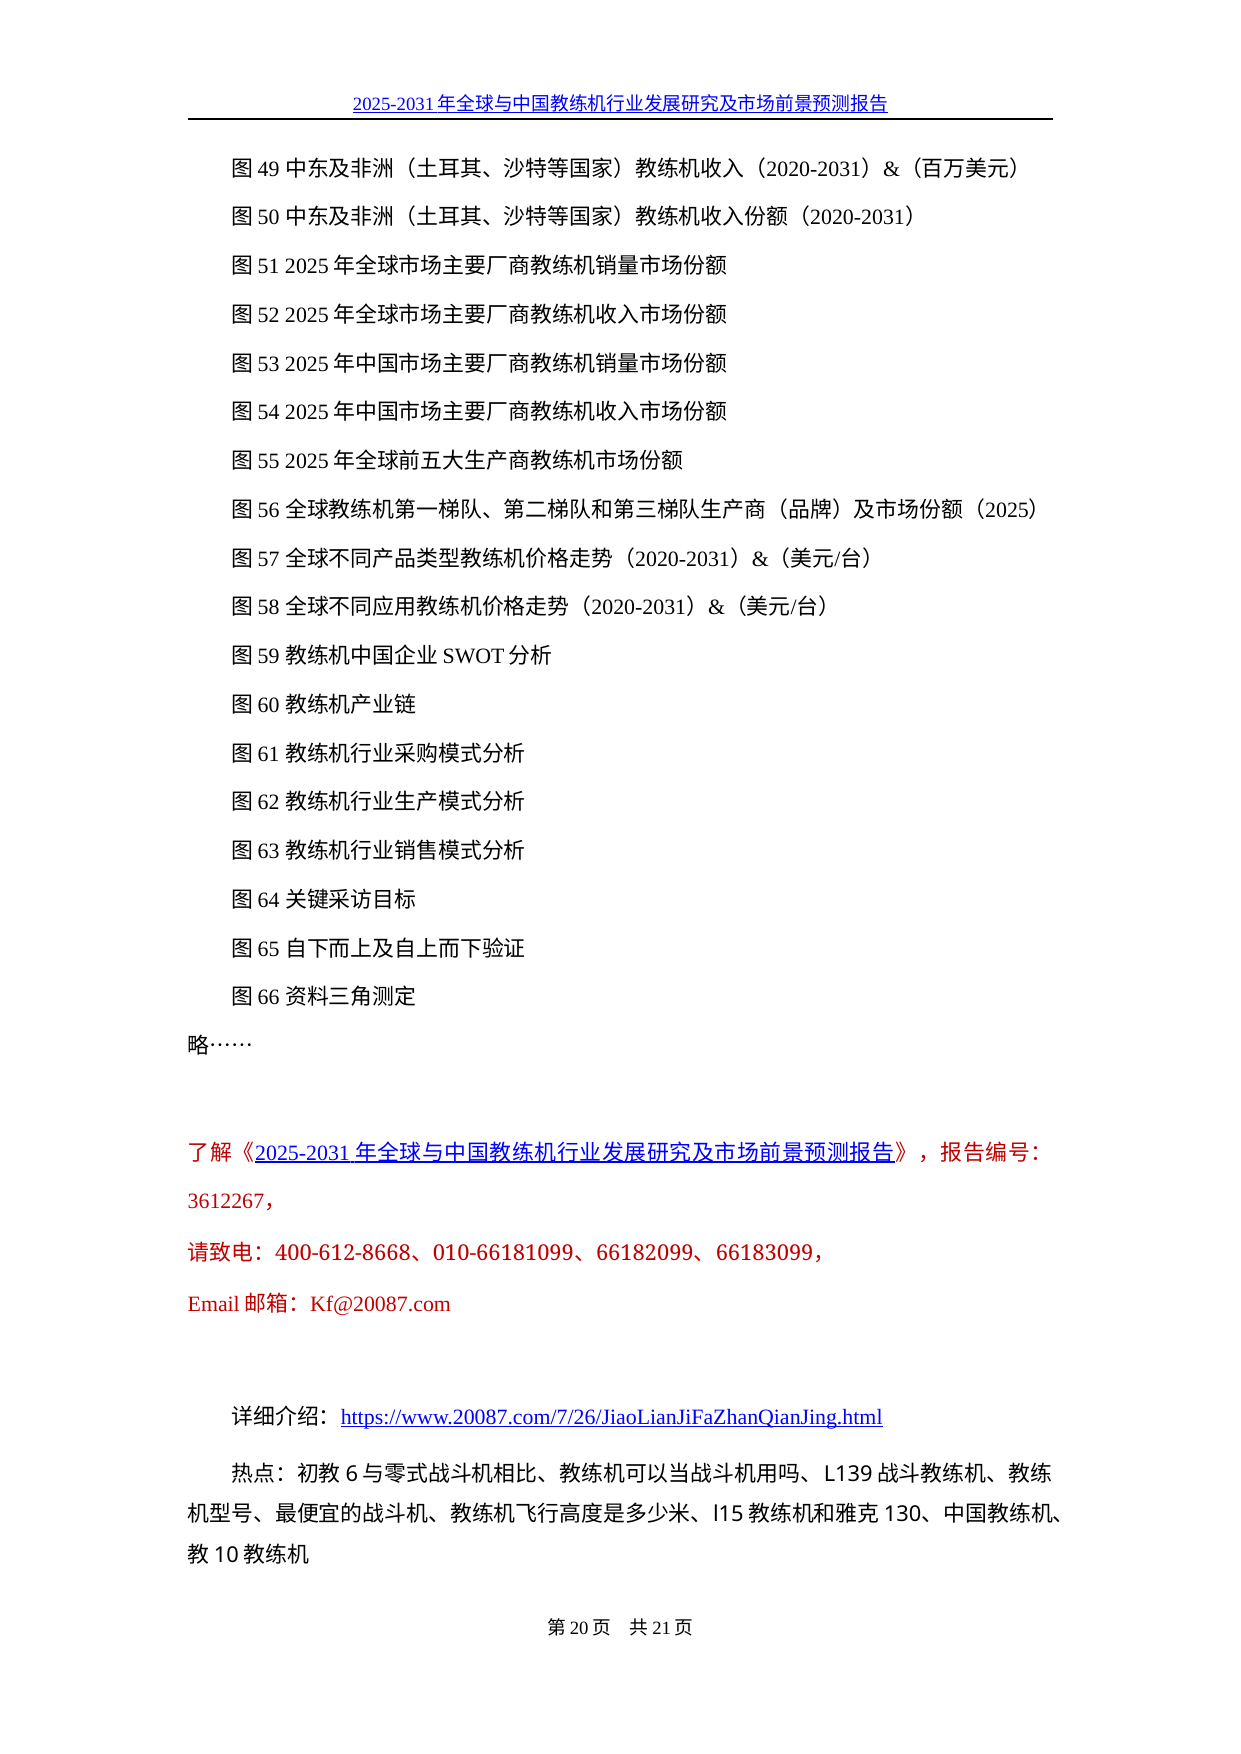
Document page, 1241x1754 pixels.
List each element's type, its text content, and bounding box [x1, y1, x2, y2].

text 详细介绍：https://www.20087.com/7/26/JiaoLianJiFaZhanQianJing.html [187, 1399, 1053, 1431]
text 请致电：400-612-8668、010-66181099、66182099、66183099， [187, 1234, 1053, 1267]
text 热点：初教6与零式战斗机相比、教练机可以当战斗机用吗、L139战斗教练机、教练机型号、最便宜的战斗机、教练机飞行高度是多少米、l15教练机和雅克130、中国教练机、教10教练机 [187, 1456, 1053, 1569]
text 了解《2025-2031年全球与中国教练机行业发展研究及市场前景预测报告》，报告编号：3612267， [187, 1134, 1053, 1215]
text Email邮箱：Kf@20087.com [187, 1286, 1053, 1318]
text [187, 150, 1053, 1060]
